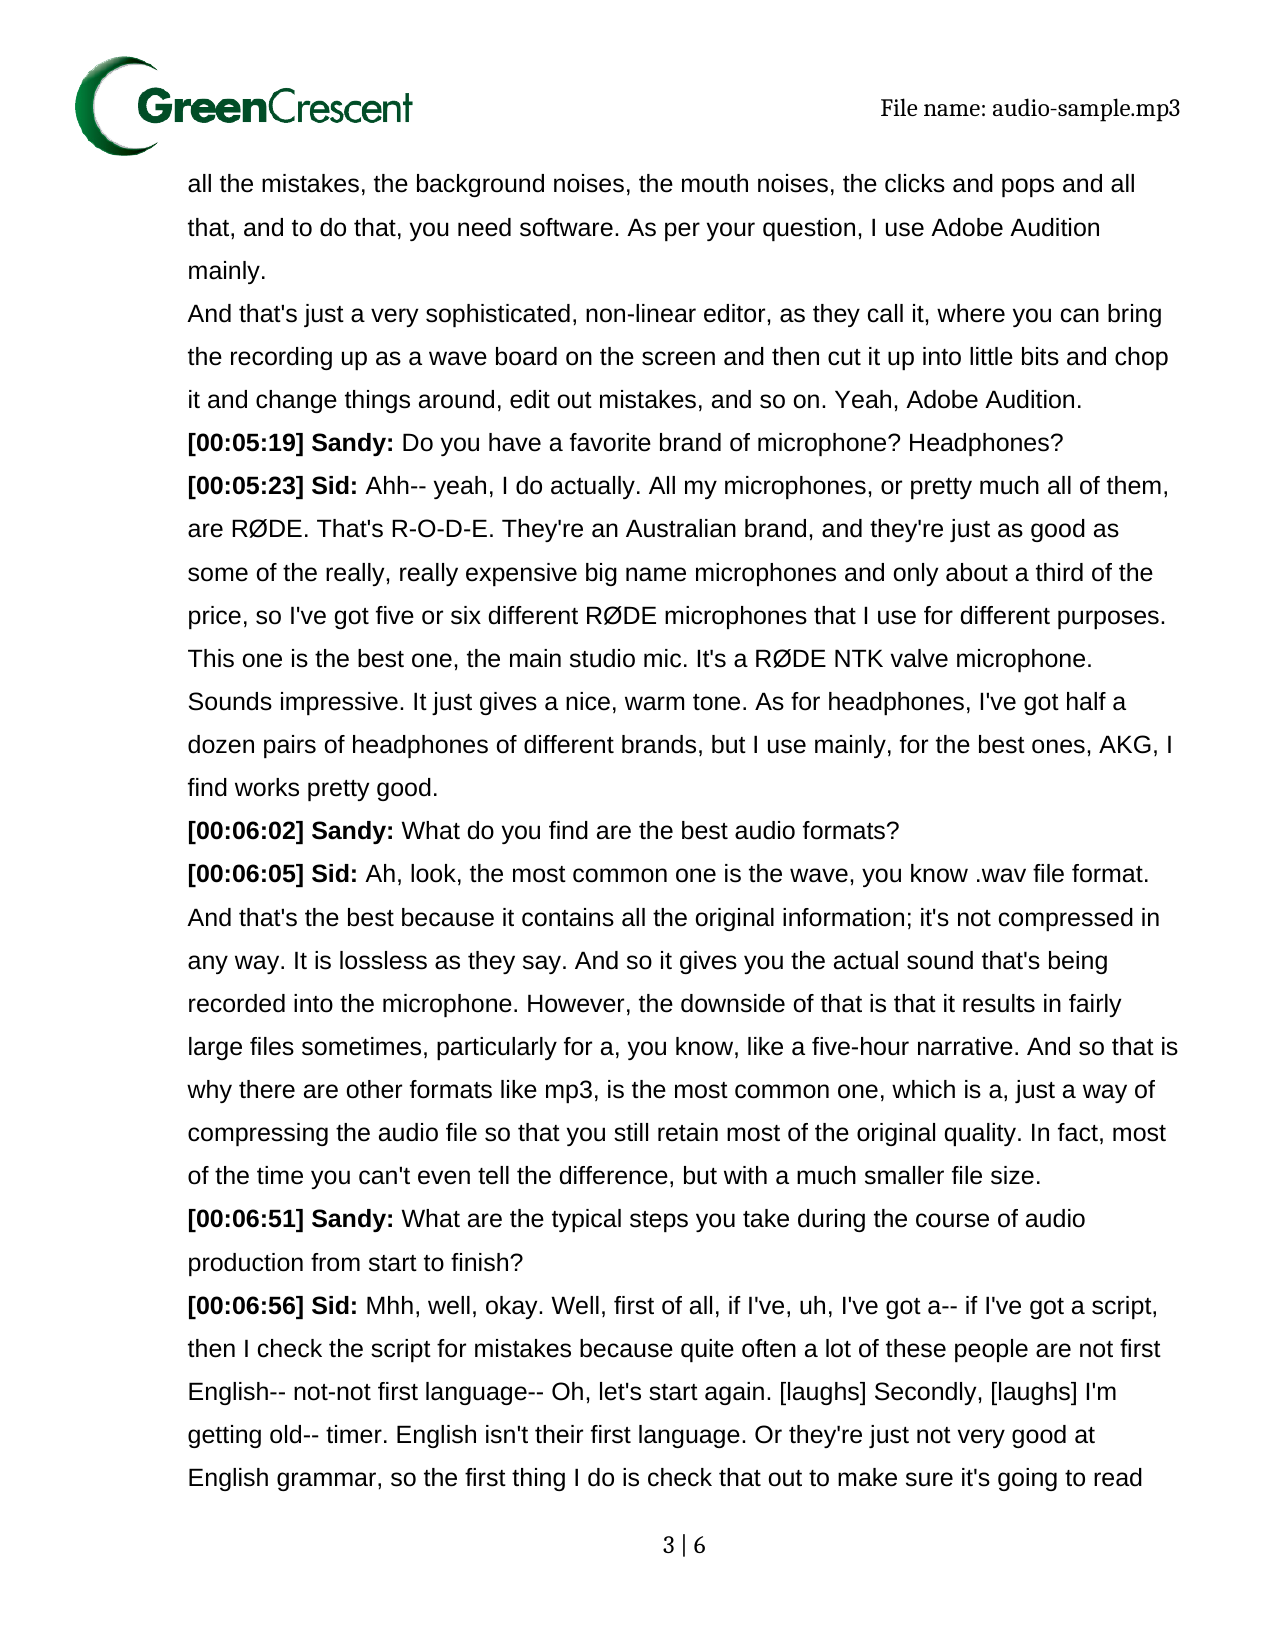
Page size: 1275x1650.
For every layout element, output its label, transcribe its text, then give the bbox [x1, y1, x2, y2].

text And that's just a very sophisticated, non-linear editor, as they call it, where you can bring the recording up as a wave board on the screen and then cut it up into little bits and chop it and change things around, edit out mistakes, and so on. Yeah, Adobe Audition. [187, 299, 1181, 414]
text [00:05:23] Sid: Ahh-- yeah, I do actually. All my microphones, or pretty much all of them, are RØDE. That's R-O-D-E. They're an Australian brand, and they're just as good as some of the really, really expensive big name microphones and only about a third of the price, so I've got five or six different RØDE microphones that I use for different purposes. This one is the best one, the main studio mic. It's a RØDE NTK valve microphone. Sounds impressive. It just gives a nice, warm tone. As for headphones, I've got half a dozen pairs of headphones of different brands, but I use mainly, for the best ones, AKG, I find works pretty good. [187, 471, 1181, 802]
text [00:06:05] Sid: Ah, look, the most common one is the wave, you know .wav file format. And that's the best because it contains all the original information; it's not compressed in any way. It is lossless as they say. And so it gives you the actual sound that's being recorded into the microphone. However, the downside of that is that it results in fairly large files sometimes, particularly for a, you know, like a five-hour narrative. And so that is why there are other formats like mp3, is the most common one, which is a, just a way of compressing the audio file so that you still retain most of the original quality. In fact, most of the time you can't even tell the difference, but with a much smaller file size. [187, 859, 1181, 1190]
text [00:06:02] Sandy: What do you find are the best audio formats? [187, 816, 1181, 845]
text [00:05:19] Sandy: Do you have a favorite brand of microphone? Headphones? [187, 428, 1181, 457]
text [00:06:51] Sandy: What are the typical steps you take during the course of audio production from start to finish? [187, 1204, 1181, 1276]
picture [75, 56, 413, 156]
